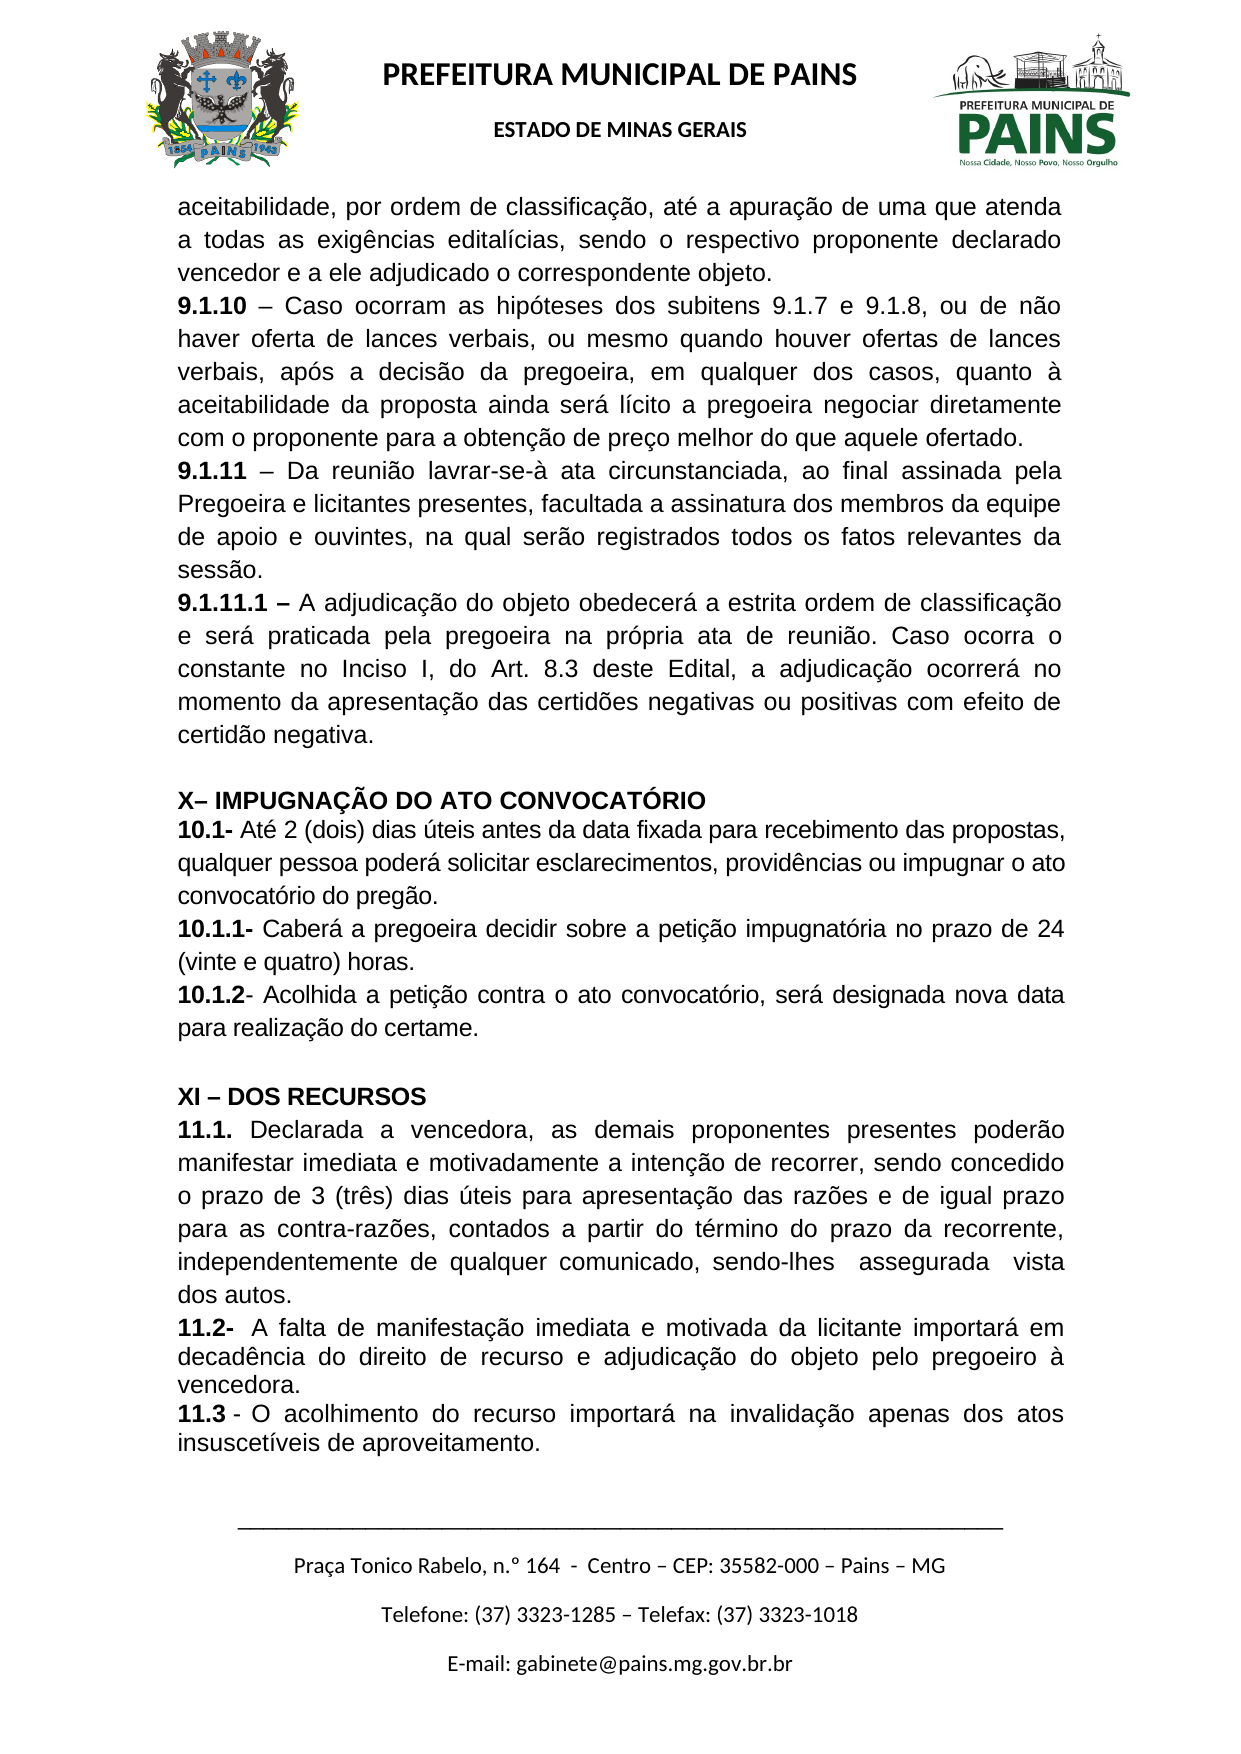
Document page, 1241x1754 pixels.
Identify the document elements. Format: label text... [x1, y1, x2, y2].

text 10.1- Até 2 (dois) dias úteis antes da data fixada para recebimento das propostas, qualquer pessoa poderá solicitar esclarecimentos, providências ou impugnar o ato convocatório do pregão. [177, 815, 1066, 909]
text 11.1. Declarada a vencedora, as demais proponentes presentes poderão manifestar imediata e motivadamente a intenção de recorrer, sendo concedido o prazo de 3 (três) dias úteis para apresentação das razões e de igual prazo para as contra-razões, contados a partir do término do prazo da recorrente, independentemente de qualquer comunicado, sendo-lhes assegurada vista dos autos. [177, 1114, 1066, 1308]
picture [929, 28, 1143, 176]
text 11.3 - O acolhimento do recurso importará na invalidação apenas dos atos insuscetíveis de aproveitamento. [177, 1399, 1066, 1456]
text 11.2- A falta de manifestação imediata e motivada da licitante importará em decadência do direito de recurso e adjudicação do objeto pelo pregoeiro à vencedora. [177, 1313, 1066, 1399]
text 9.1.10 – Caso ocorram as hipóteses dos subitens 9.1.7 e 9.1.8, ou de não haver oferta de lances verbais, ou mesmo quando houver ofertas de lances verbais, após a decisão da pregoeira, em qualquer dos casos, quanto à aceitabilidade da proposta ainda será lícito a pregoeira negociar diretamente com o proponente para a obtenção de preço melhor do que aquele ofertado. [177, 291, 1063, 451]
subtitle X– IMPUGNAÇÃO DO ATO CONVOCATÓRIO [177, 786, 1063, 815]
text 9.1.11 – Da reunião lavrar-se-à ata circunstanciada, ao final assinada pela Pregoeira e licitantes presentes, facultada a assinatura dos membros da equipe de apoio e ouvintes, na qual serão registrados todos os fatos relevantes da sessão. [177, 456, 1063, 583]
text 9.1.11.1 – A adjudicação do objeto obedecerá a estrita ordem de classificação e será praticada pela pregoeira na própria ata de reunião. Caso ocorra o constante no Inciso I, do Art. 8.3 deste Edital, a adjudicação ocorrerá no momento da apresentação das certidões negativas ou positivas com efeito de certidão negativa. [177, 588, 1063, 749]
text 10.1.1- Caberá a pregoeira decidir sobre a petição impugnatória no prazo de 24 (vinte e quatro) horas. [177, 914, 1066, 976]
text 10.1.2- Acolhida a petição contra o ato convocatório, será designada nova data para realização do certame. [177, 980, 1066, 1042]
text XI – DOS RECURSOS [177, 1082, 1066, 1110]
